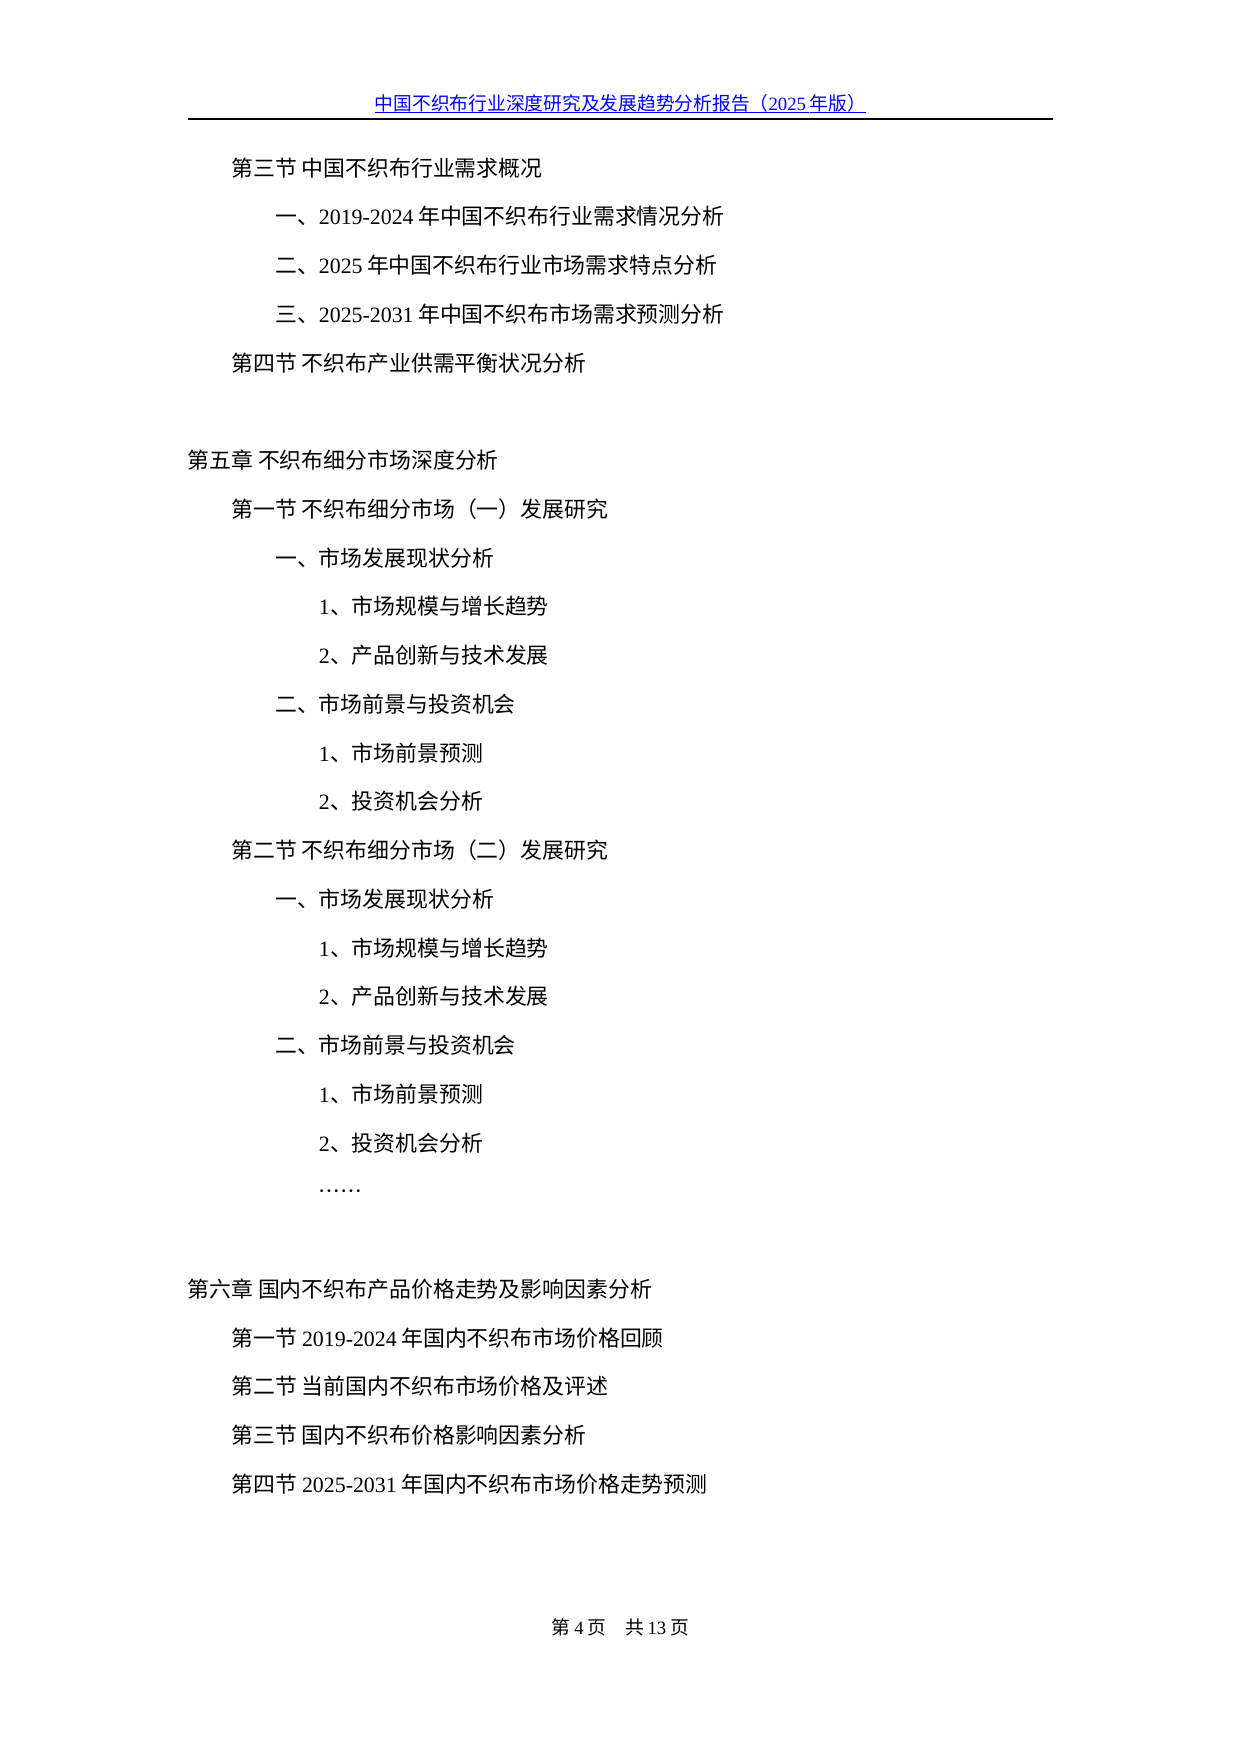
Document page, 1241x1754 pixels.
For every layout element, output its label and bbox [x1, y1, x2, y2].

text [187, 150, 1053, 1499]
